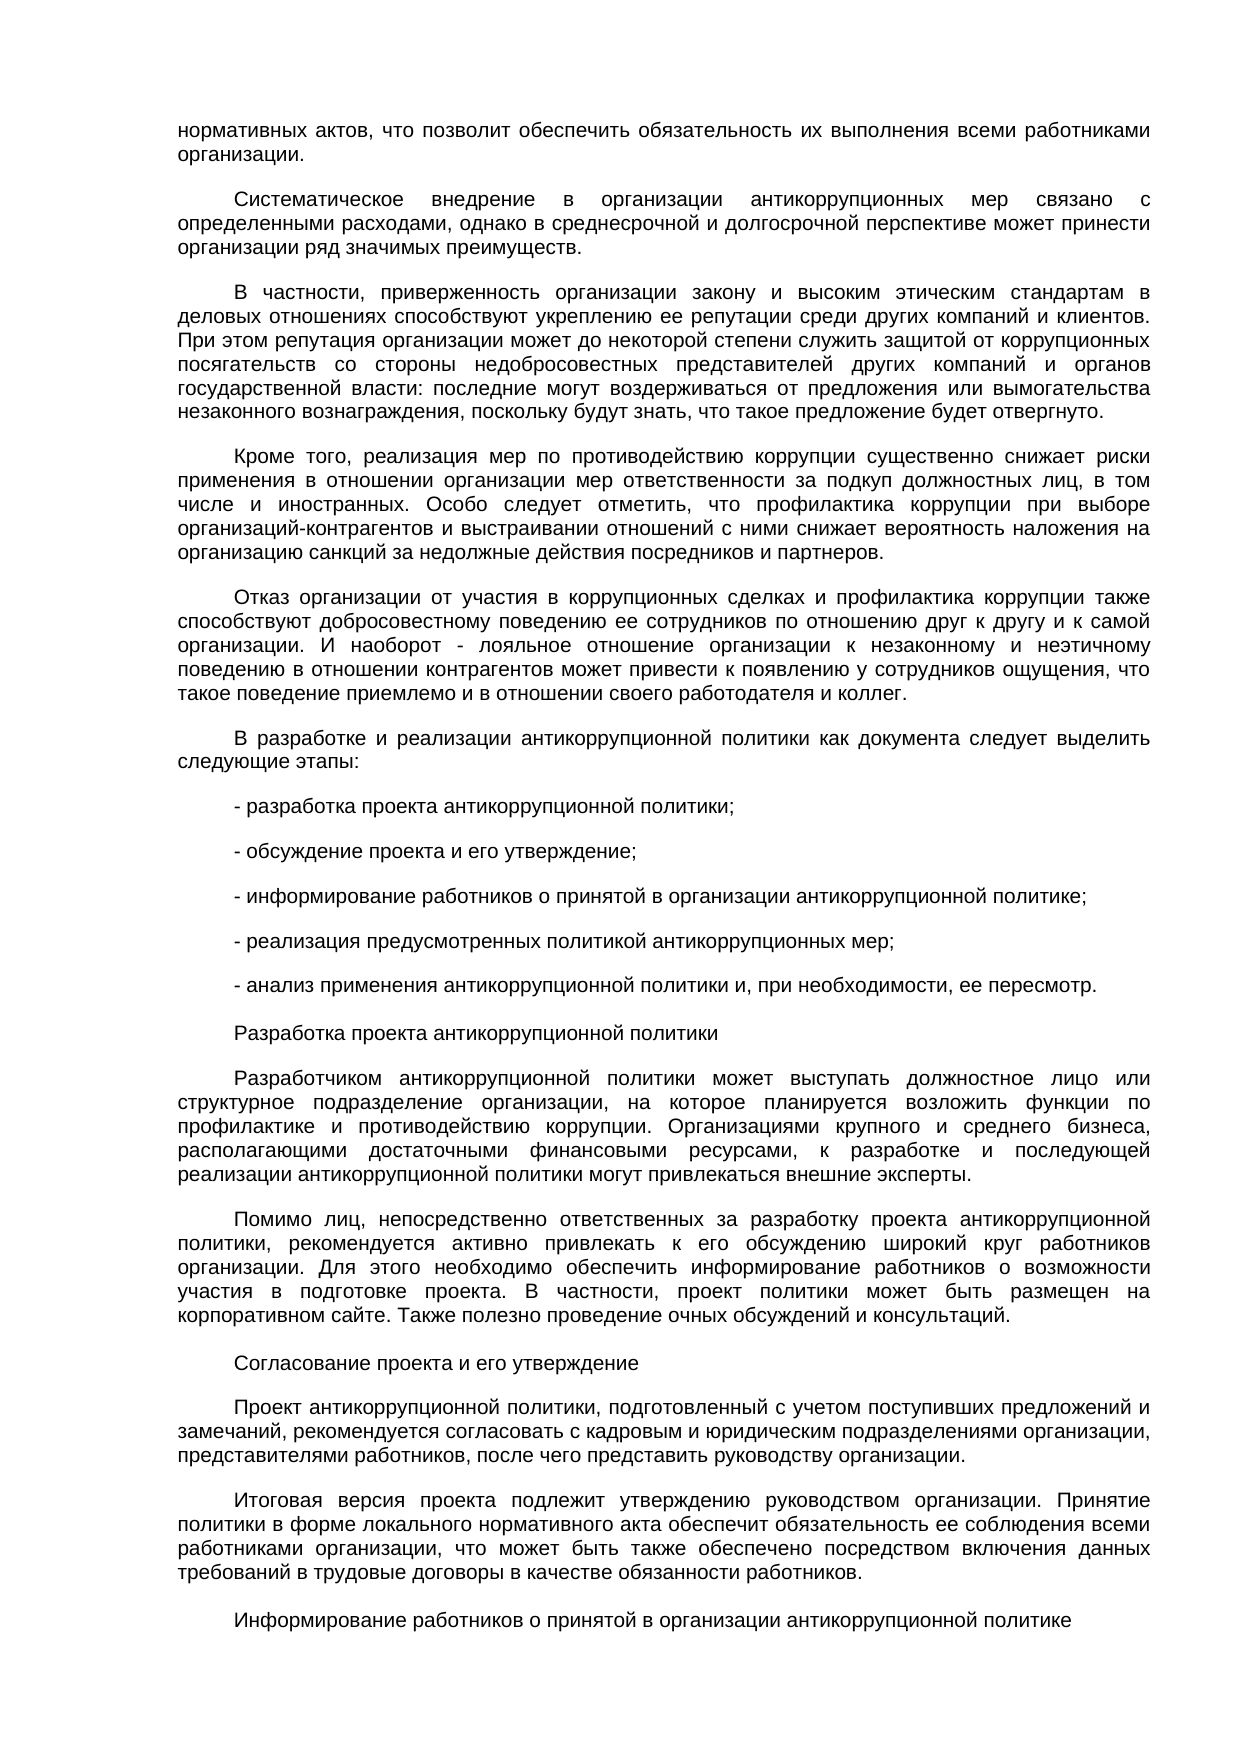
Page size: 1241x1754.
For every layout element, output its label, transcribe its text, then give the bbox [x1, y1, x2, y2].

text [177, 118, 1152, 166]
text В разработке и реализации антикоррупционной политики как документа следует выделить следующие этапы: [177, 725, 1152, 773]
text Согласование проекта и его утверждение [177, 1350, 1152, 1374]
text Разработка проекта антикоррупционной политики [177, 1021, 1152, 1045]
text - обсуждение проекта и его утверждение; [177, 839, 1152, 863]
text - разработка проекта антикоррупционной политики; [177, 794, 1152, 818]
text - реализация предусмотренных политикой антикоррупционных мер; [177, 928, 1152, 952]
text - информирование работников о принятой в организации антикоррупционной политике; [177, 884, 1152, 908]
text Проект антикоррупционной политики, подготовленный с учетом поступивших предложений и замечаний, рекомендуется согласовать с кадровым и юридическим подразделениями организации, представителями работников, после чего представить руководству организации. [177, 1395, 1152, 1467]
text Кроме того, реализация мер по противодействию коррупции существенно снижает риски применения в отношении организации мер ответственности за подкуп должностных лиц, в том числе и иностранных. Особо следует отметить, что профилактика коррупции при выборе организаций-контрагентов и выстраивании отношений с ними снижает вероятность наложения на организацию санкций за недолжные действия посредников и партнеров. [177, 444, 1152, 564]
text Итоговая версия проекта подлежит утверждению руководством организации. Принятие политики в форме локального нормативного акта обеспечит обязательность ее соблюдения всеми работниками организации, что может быть также обеспечено посредством включения данных требований в трудовые договоры в качестве обязанности работников. [177, 1488, 1152, 1584]
text Отказ организации от участия в коррупционных сделках и профилактика коррупции также способствуют добросовестному поведению ее сотрудников по отношению друг к другу и к самой организации. И наоборот - лояльное отношение организации к незаконному и неэтичному поведению в отношении контрагентов может привести к появлению у сотрудников ощущения, что такое поведение приемлемо и в отношении своего работодателя и коллег. [177, 585, 1152, 704]
text Разработчиком антикоррупционной политики может выступать должностное лицо или структурное подразделение организации, на которое планируется возложить функции по профилактике и противодействию коррупции. Организациями крупного и среднего бизнеса, располагающими достаточными финансовыми ресурсами, к разработке и последующей реализации антикоррупционной политики могут привлекаться внешние эксперты. [177, 1066, 1152, 1186]
text В частности, приверженность организации закону и высоким этическим стандартам в деловых отношениях способствуют укреплению ее репутации среди других компаний и клиентов. При этом репутация организации может до некоторой степени служить защитой от коррупционных посягательств со стороны недобросовестных представителей других компаний и органов государственной власти: последние могут воздерживаться от предложения или вымогательства незаконного вознаграждения, поскольку будут знать, что такое предложение будет отвергнуто. [177, 279, 1152, 423]
text Помимо лиц, непосредственно ответственных за разработку проекта антикоррупционной политики, рекомендуется активно привлекать к его обсуждению широкий круг работников организации. Для этого необходимо обеспечить информирование работников о возможности участия в подготовке проекта. В частности, проект политики может быть размещен на корпоративном сайте. Также полезно проведение очных обсуждений и консультаций. [177, 1207, 1152, 1326]
text - анализ применения антикоррупционной политики и, при необходимости, ее пересмотр. [177, 973, 1152, 997]
text Систематическое внедрение в организации антикоррупционных мер связано с определенными расходами, однако в среднесрочной и долгосрочной перспективе может принести организации ряд значимых преимуществ. [177, 187, 1152, 259]
text Информирование работников о принятой в организации антикоррупционной политике [177, 1608, 1152, 1632]
